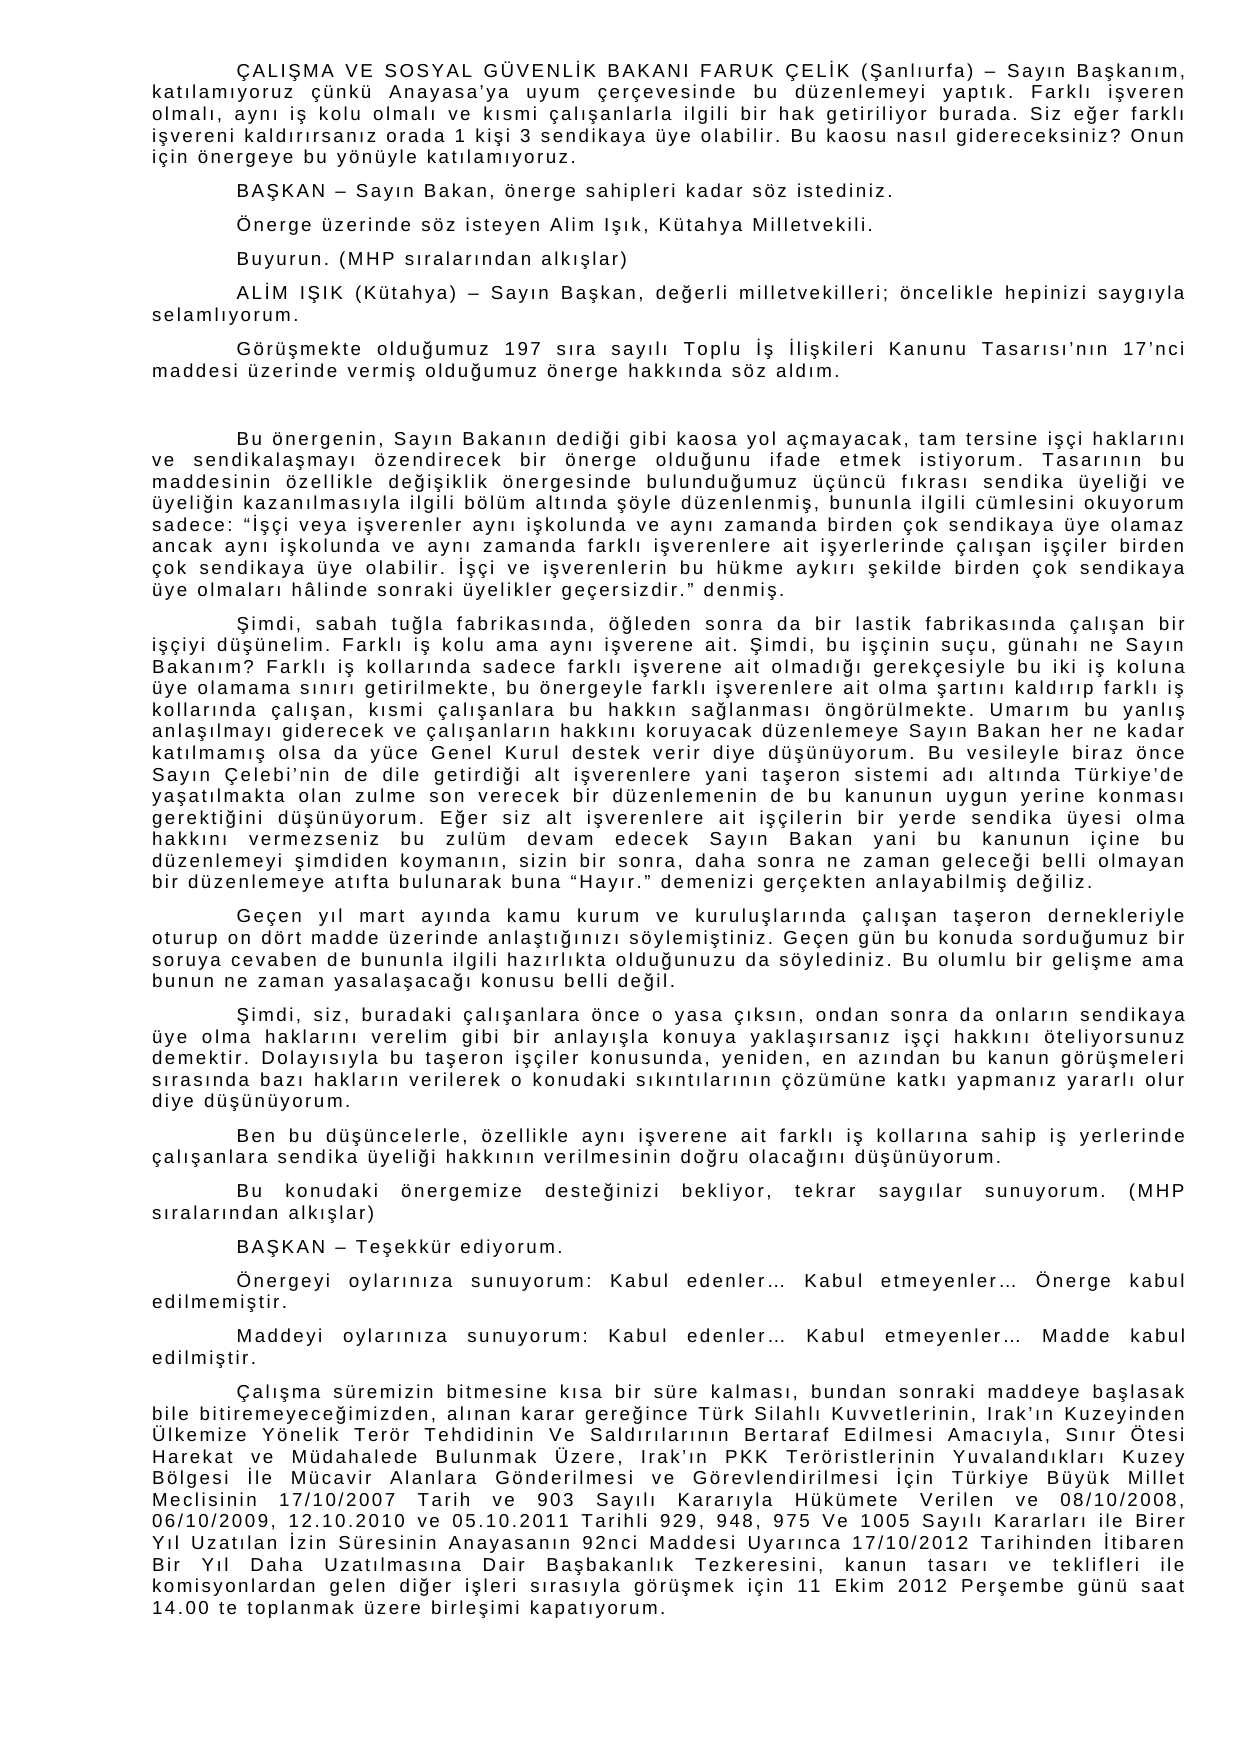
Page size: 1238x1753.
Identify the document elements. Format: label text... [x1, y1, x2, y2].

text Geçen yıl mart ayında kamu kurum ve kuruluşlarında çalışan taşeron dernekleriyle oturup on dört madde üzerinde anlaştığınızı söylemiştiniz. Geçen gün bu konuda sorduğumuz bir soruya cevaben de bununla ilgili hazırlıkta olduğunuzu da söylediniz. Bu olumlu bir gelişme ama bunun ne zaman yasalaşacağı konusu belli değil. [152, 905, 1186, 992]
text Ben bu düşüncelerle, özellikle aynı işverene ait farklı iş kollarına sahip iş yerlerinde çalışanlara sendika üyeliği hakkının verilmesinin doğru olacağını düşünüyorum. [152, 1124, 1186, 1167]
text Şimdi, siz, buradaki çalışanlara önce o yasa çıksın, ondan sonra da onların sendikaya üye olma haklarını verelim gibi bir anlayışla konuya yaklaşırsanız işçi hakkını öteliyorsunuz demektir. Dolayısıyla bu taşeron işçiler konusunda, yeniden, en azından bu kanun görüşmeleri sırasında bazı hakların verilerek o konudaki sıkıntılarının çözümüne katkı yapmanız yararlı olur diye düşünüyorum. [152, 1004, 1186, 1112]
text BAŞKAN – Sayın Bakan, önerge sahipleri kadar söz istediniz. [152, 180, 1186, 202]
text Maddeyi oylarınıza sunuyorum: Kabul edenler… Kabul etmeyenler… Madde kabul edilmiştir. [152, 1325, 1186, 1368]
text Şimdi, sabah tuğla fabrikasında, öğleden sonra da bir lastik fabrikasında çalışan bir işçiyi düşünelim. Farklı iş kolu ama aynı işverene ait. Şimdi, bu işçinin suçu, günahı ne Sayın Bakanım? Farklı iş kollarında sadece farklı işverene ait olmadığı gerekçesiyle bu iki iş koluna üye olamama sınırı getirilmekte, bu önergeyle farklı işverenlere ait olma şartını kaldırıp farklı iş kollarında çalışan, kısmi çalışanlara bu hakkın sağlanması öngörülmekte. Umarım bu yanlış anlaşılmayı giderecek ve çalışanların hakkını koruyacak düzenlemeye Sayın Bakan her ne kadar katılmamış olsa da yüce Genel Kurul destek verir diye düşünüyorum. Bu vesileyle biraz önce Sayın Çelebi’nin de dile getirdiği alt işverenlere yani taşeron sistemi adı altında Türkiye’de yaşatılmakta olan zulme son verecek bir düzenlemenin de bu kanunun uygun yerine konması gerektiğini düşünüyorum. Eğer siz alt işverenlere ait işçilerin bir yerde sendika üyesi olma hakkını vermezseniz bu zulüm devam edecek Sayın Bakan yani bu kanunun içine bu düzenlemeyi şimdiden koymanın, sizin bir sonra, daha sonra ne zaman geleceği belli olmayan bir düzenlemeye atıfta bulunarak buna “Hayır.” demenizi gerçekten anlayabilmiş değiliz. [152, 612, 1186, 893]
text ALİM IŞIK (Kütahya) – Sayın Başkan, değerli milletvekilleri; öncelikle hepinizi saygıyla selamlıyorum. [152, 282, 1186, 325]
text Buyurun. (MHP sıralarından alkışlar) [152, 248, 1186, 270]
text Bu önergenin, Sayın Bakanın dediği gibi kaosa yol açmayacak, tam tersine işçi haklarını ve sendikalaşmayı özendirecek bir önerge olduğunu ifade etmek istiyorum. Tasarının bu maddesinin özellikle değişiklik önergesinde bulunduğumuz üçüncü fıkrası sendika üyeliği ve üyeliğin kazanılmasıyla ilgili bölüm altında şöyle düzenlenmiş, bununla ilgili cümlesini okuyorum sadece: “İşçi veya işverenler aynı işkolunda ve aynı zamanda birden çok sendikaya üye olamaz ancak aynı işkolunda ve aynı zamanda farklı işverenlere ait işyerlerinde çalışan işçiler birden çok sendikaya üye olabilir. İşçi ve işverenlerin bu hükme aykırı şekilde birden çok sendikaya üye olmaları hâlinde sonraki üyelikler geçersizdir.” denmiş. [152, 427, 1186, 600]
text BAŞKAN – Teşekkür ediyorum. [152, 1236, 1186, 1257]
text Önergeyi oylarınıza sunuyorum: Kabul edenler… Kabul etmeyenler… Önerge kabul edilmemiştir. [152, 1270, 1186, 1313]
text Görüşmekte olduğumuz 197 sıra sayılı Toplu İş İlişkileri Kanunu Tasarısı’nın 17’nci maddesi üzerinde vermiş olduğumuz önerge hakkında söz aldım. [152, 338, 1186, 381]
text ÇALIŞMA VE SOSYAL GÜVENLİK BAKANI FARUK ÇELİK (Şanlıurfa) – Sayın Başkanım, katılamıyoruz çünkü Anayasa’ya uyum çerçevesinde bu düzenlemeyi yaptık. Farklı işveren olmalı, aynı iş kolu olmalı ve kısmi çalışanlarla ilgili bir hak getiriliyor burada. Siz eğer farklı işvereni kaldırırsanız orada 1 kişi 3 sendikaya üye olabilir. Bu kaosu nasıl gidereceksiniz? Onun için önergeye bu yönüyle katılamıyoruz. [152, 60, 1186, 167]
text Bu konudaki önergemize desteğinizi bekliyor, tekrar saygılar sunuyorum. (MHP sıralarından alkışlar) [152, 1180, 1186, 1223]
text Önerge üzerinde söz isteyen Alim Işık, Kütahya Milletvekili. [152, 214, 1186, 236]
text Çalışma süremizin bitmesine kısa bir süre kalması, bundan sonraki maddeye başlasak bile bitiremeyeceğimizden, alınan karar gereğince Türk Silahlı Kuvvetlerinin, Irak’ın Kuzeyinden Ülkemize Yönelik Terör Tehdidinin Ve Saldırılarının Bertaraf Edilmesi Amacıyla, Sınır Ötesi Harekat ve Müdahalede Bulunmak Üzere, Irak’ın PKK Teröristlerinin Yuvalandıkları Kuzey Bölgesi İle Mücavir Alanlara Gönderilmesi ve Görevlendirilmesi İçin Türkiye Büyük Millet Meclisinin 17/10/2007 Tarih ve 903 Sayılı Kararıyla Hükümete Verilen ve 08/10/2008, 06/10/2009, 12.10.2010 ve 05.10.2011 Tarihli 929, 948, 975 Ve 1005 Sayılı Kararları ile Birer Yıl Uzatılan İzin Süresinin Anayasanın 92nci Maddesi Uyarınca 17/10/2012 Tarihinden İtibaren Bir Yıl Daha Uzatılmasına Dair Başbakanlık Tezkeresini, kanun tasarı ve teklifleri ile komisyonlardan gelen diğer işleri sırasıyla görüşmek için 11 Ekim 2012 Perşembe günü saat 14.00 te toplanmak üzere birleşimi kapatıyorum. [152, 1381, 1186, 1618]
